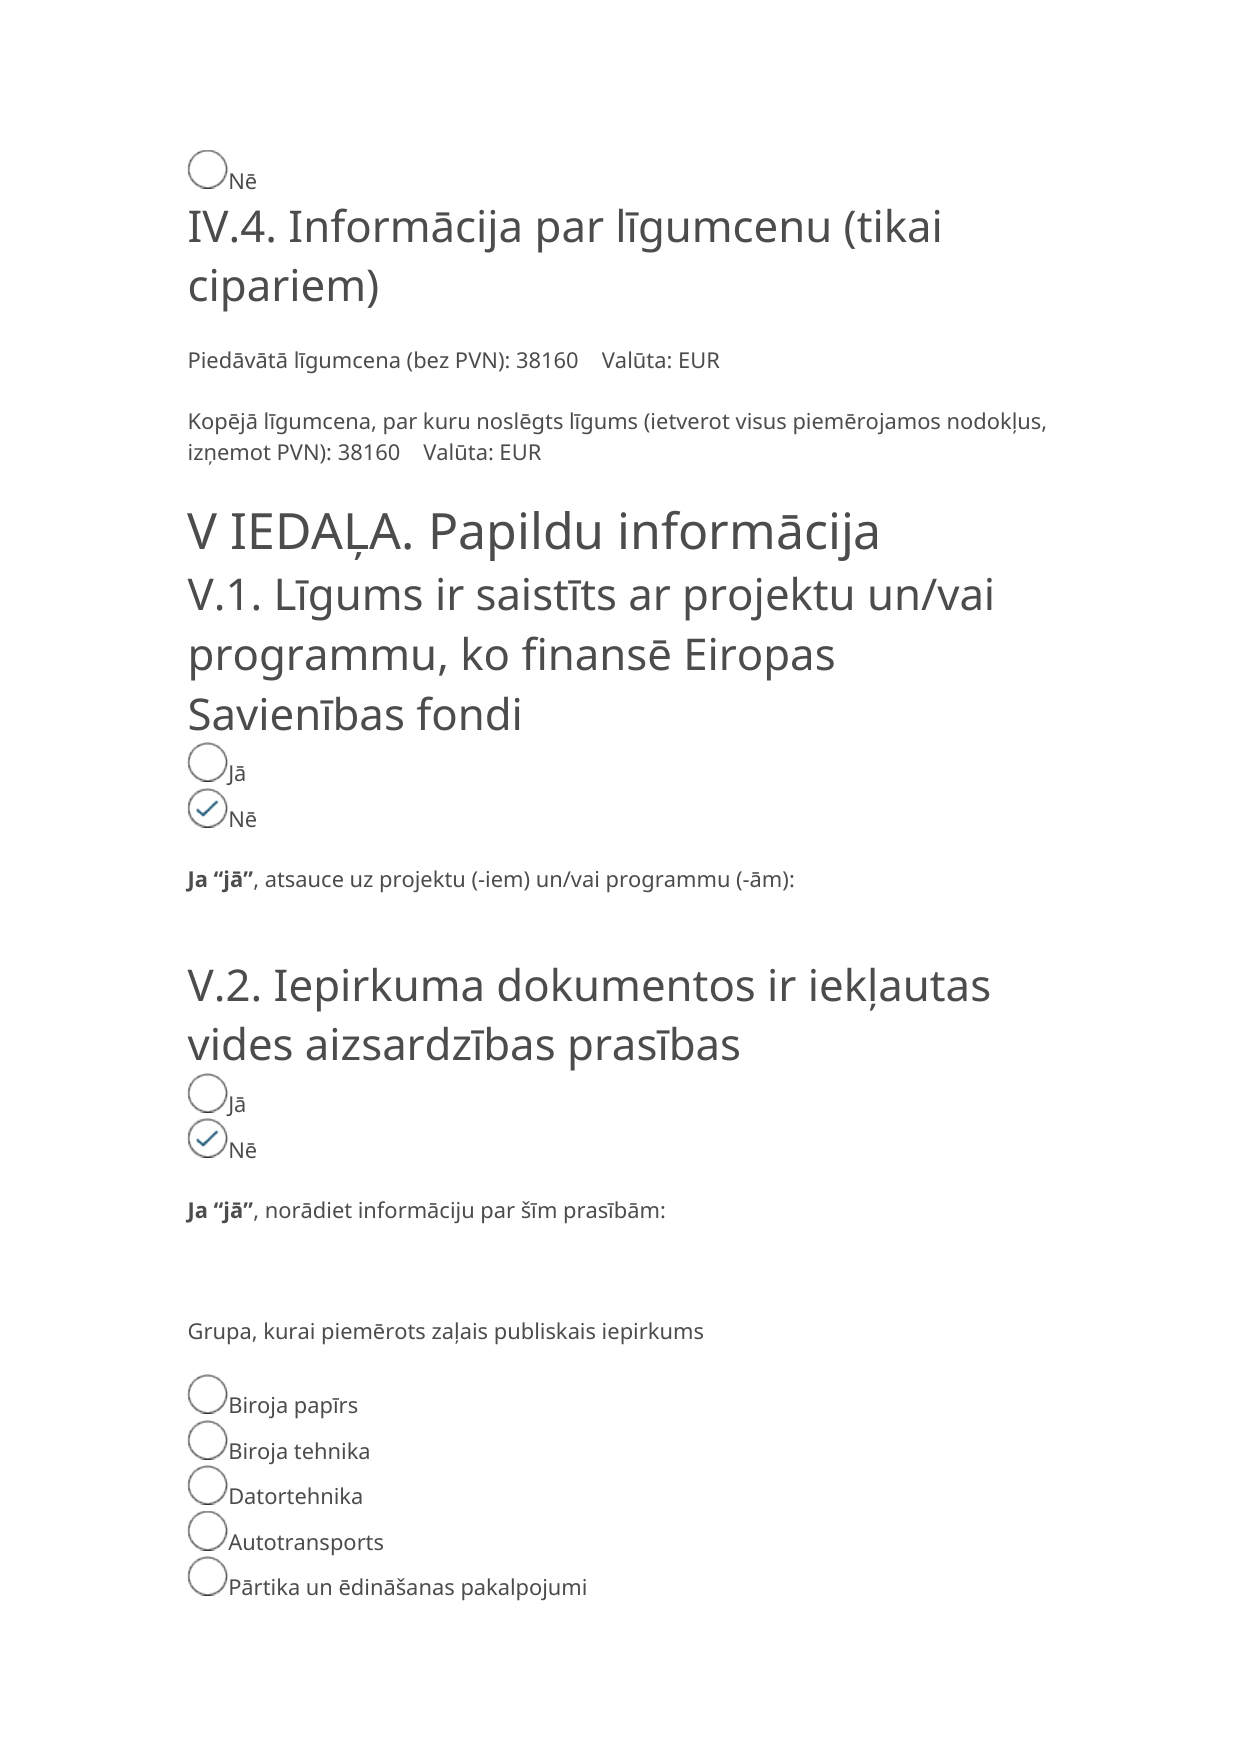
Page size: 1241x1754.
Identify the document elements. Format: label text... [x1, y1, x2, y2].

text Jā [187, 743, 1053, 788]
text Pārtika un ēdināšanas pakalpojumi [187, 1556, 1053, 1602]
picture [187, 150, 229, 189]
text V.1. Līgums ir saistīts ar projektu un/vai programmu, ko finansē Eiropas Savienības fondi [187, 564, 1053, 743]
text Ja “jā”, norādiet informāciju par šīm prasībām: [187, 1193, 1053, 1225]
picture [187, 1511, 229, 1551]
text V IEDAĻA. Papildu informācija [187, 496, 1053, 564]
picture [187, 788, 229, 828]
text Grupa, kurai piemērots zaļais publiskais iepirkums [187, 1314, 1053, 1346]
text Biroja tehnika [187, 1420, 1053, 1466]
picture [187, 1073, 229, 1113]
picture [187, 1556, 229, 1596]
text Biroja papīrs [187, 1375, 1053, 1420]
picture [187, 1374, 229, 1414]
picture [187, 1465, 229, 1505]
text Piedāvātā līgumcena (bez PVN): 38160 Valūta: EUR [187, 344, 1053, 375]
text Datortehnika [187, 1466, 1053, 1511]
text Jā [187, 1073, 1053, 1119]
picture [187, 1420, 229, 1460]
text Kopējā līgumcena, par kuru noslēgts līgums (ietverot visus piemērojamos nodokļus, izņemot PVN): 38160 Valūta: EUR [187, 404, 1053, 467]
text Ja “jā”, atsauce uz projektu (-iem) un/vai programmu (-ām): [187, 863, 1053, 894]
picture [187, 742, 229, 782]
text V.2. Iepirkuma dokumentos ir iekļautas vides aizsardzības prasības [187, 954, 1053, 1073]
text Nē [187, 1119, 1053, 1164]
picture [187, 1118, 229, 1158]
text Nē [187, 788, 1053, 833]
text Autotransports [187, 1511, 1053, 1556]
text IV.4. Informācija par līgumcenu (tikai cipariem) [187, 195, 1053, 314]
text Nē [187, 150, 1053, 195]
